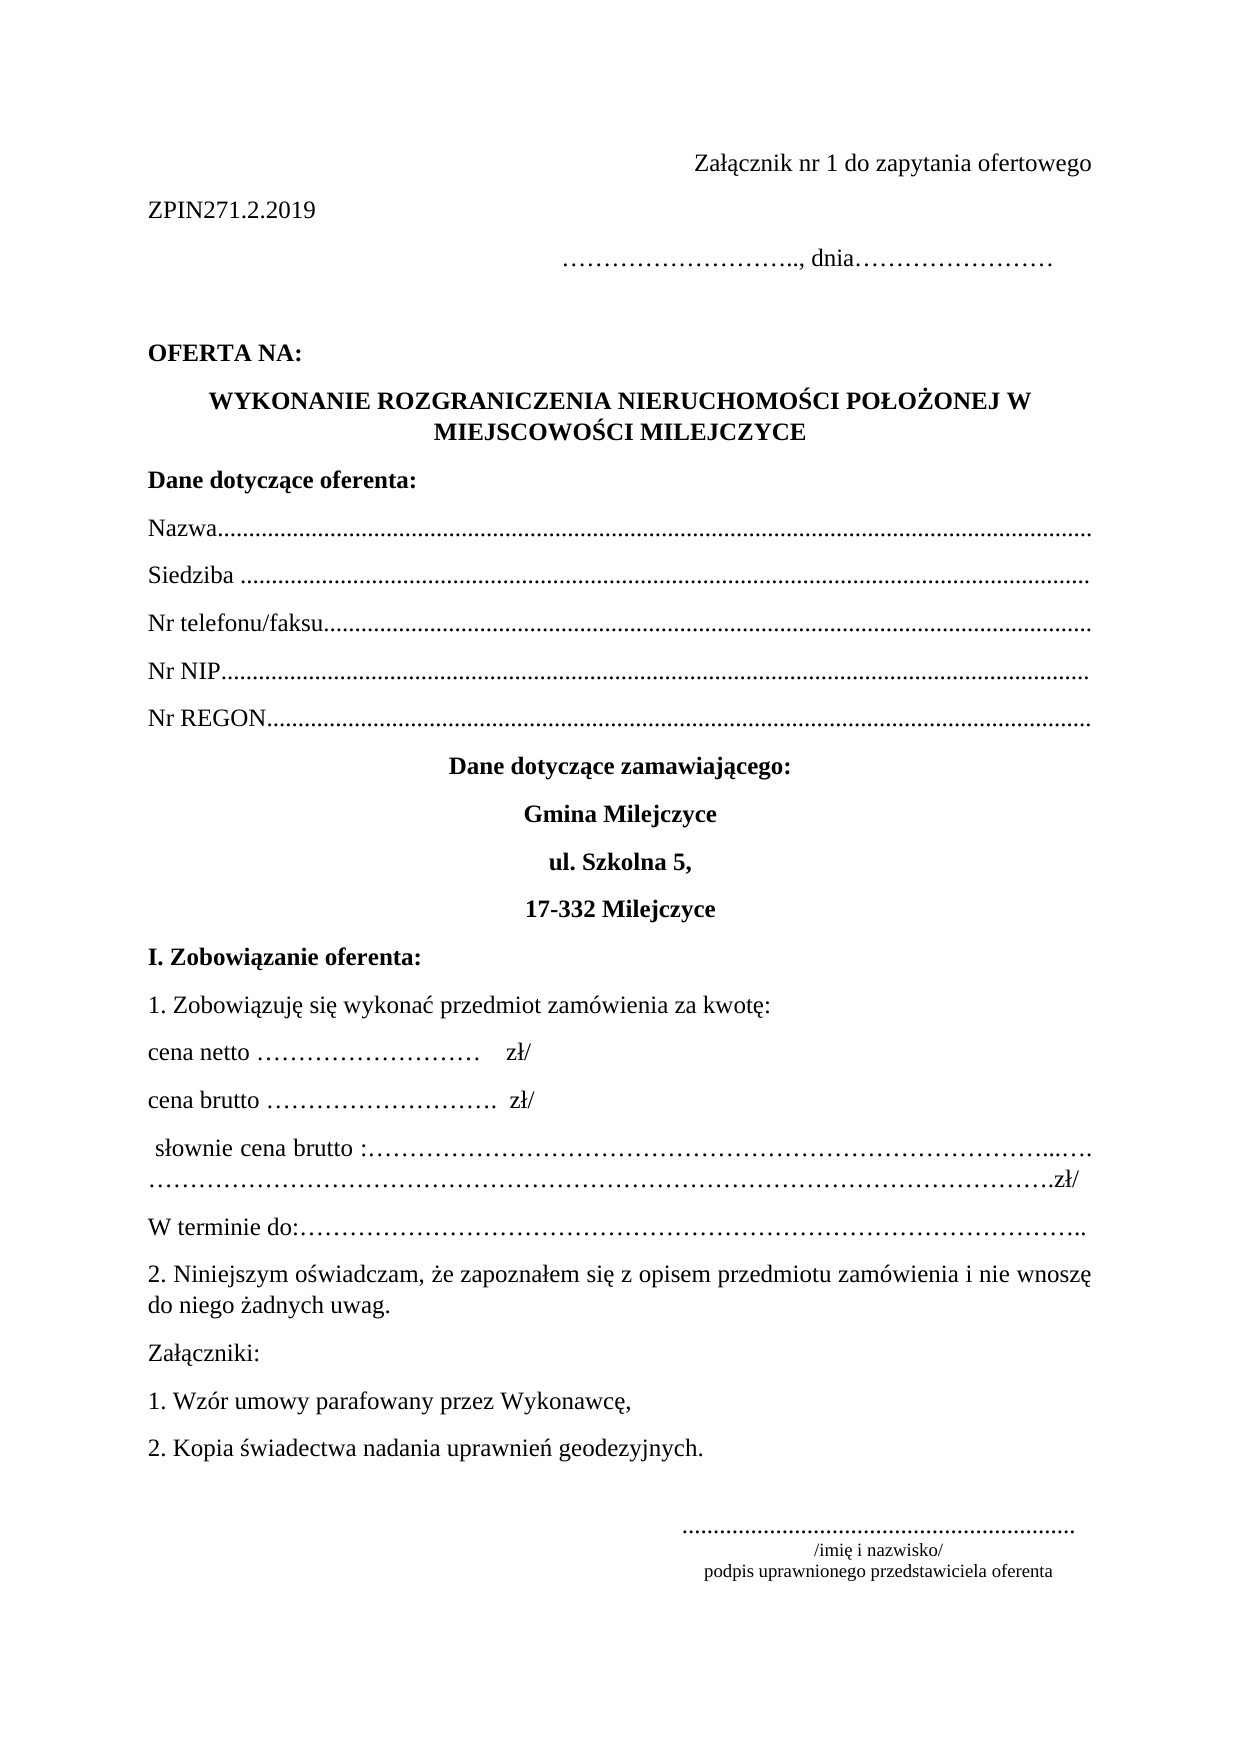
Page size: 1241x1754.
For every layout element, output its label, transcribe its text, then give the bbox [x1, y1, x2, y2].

text /imię i nazwisko/ [664, 1539, 1093, 1560]
text 1. Zobowiązuję się wykonać przedmiot zamówienia za kwotę: [148, 990, 1093, 1018]
text 2. Niniejszym oświadczam, że zapoznałem się z opisem przedmiotu zamówienia i nie wnoszę do niego żadnych uwag. [148, 1259, 1093, 1319]
text słownie cena brutto :………………………………………………………………………...…. ……………………………………………………………………………………………….zł/ [148, 1133, 1093, 1193]
text I. Zobowiązanie oferenta: [148, 942, 1093, 971]
text Załącznik nr 1 do zapytania ofertowego [148, 148, 1093, 176]
text podpis uprawnionego przedstawiciela oferenta [664, 1560, 1093, 1582]
text Siedziba ........................................................................................................................................ [148, 560, 1093, 589]
text Dane dotyczące zamawiającego: [148, 751, 1093, 780]
text OFERTA NA: [148, 338, 1093, 367]
text ……………………….., dnia…………………… [148, 243, 1093, 272]
text ul. Szkolna 5, [148, 847, 1093, 875]
text cena netto ……………………… zł/ [148, 1037, 1093, 1066]
text Nazwa............................................................................................................................................ [148, 513, 1093, 541]
text Załączniki: [148, 1338, 1093, 1367]
text 2. Kopia świadectwa nadania uprawnień geodezyjnych. [148, 1433, 1093, 1462]
text W terminie do:………………………………………………………………………………….. [148, 1212, 1093, 1240]
text Dane dotyczące oferenta: [148, 465, 1093, 494]
text 1. Wzór umowy parafowany przez Wykonawcę, [148, 1386, 1093, 1414]
text Gmina Milejczyce [148, 799, 1093, 828]
text Nr NIP........................................................................................................................................... [148, 656, 1093, 684]
text cena brutto ………………………. zł/ [148, 1085, 1093, 1114]
text Nr telefonu/faksu........................................................................................................................... [148, 608, 1093, 637]
text 17-332 Milejczyce [148, 894, 1093, 923]
text Nr REGON.................................................................................................................................... [148, 703, 1093, 732]
text ............................................................... [664, 1510, 1093, 1539]
text WYKONANIE ROZGRANICZENIA NIERUCHOMOŚCI POŁOŻONEJ W MIEJSCOWOŚCI MILEJCZYCE [148, 386, 1093, 446]
text ZPIN271.2.2019 [148, 195, 1093, 224]
